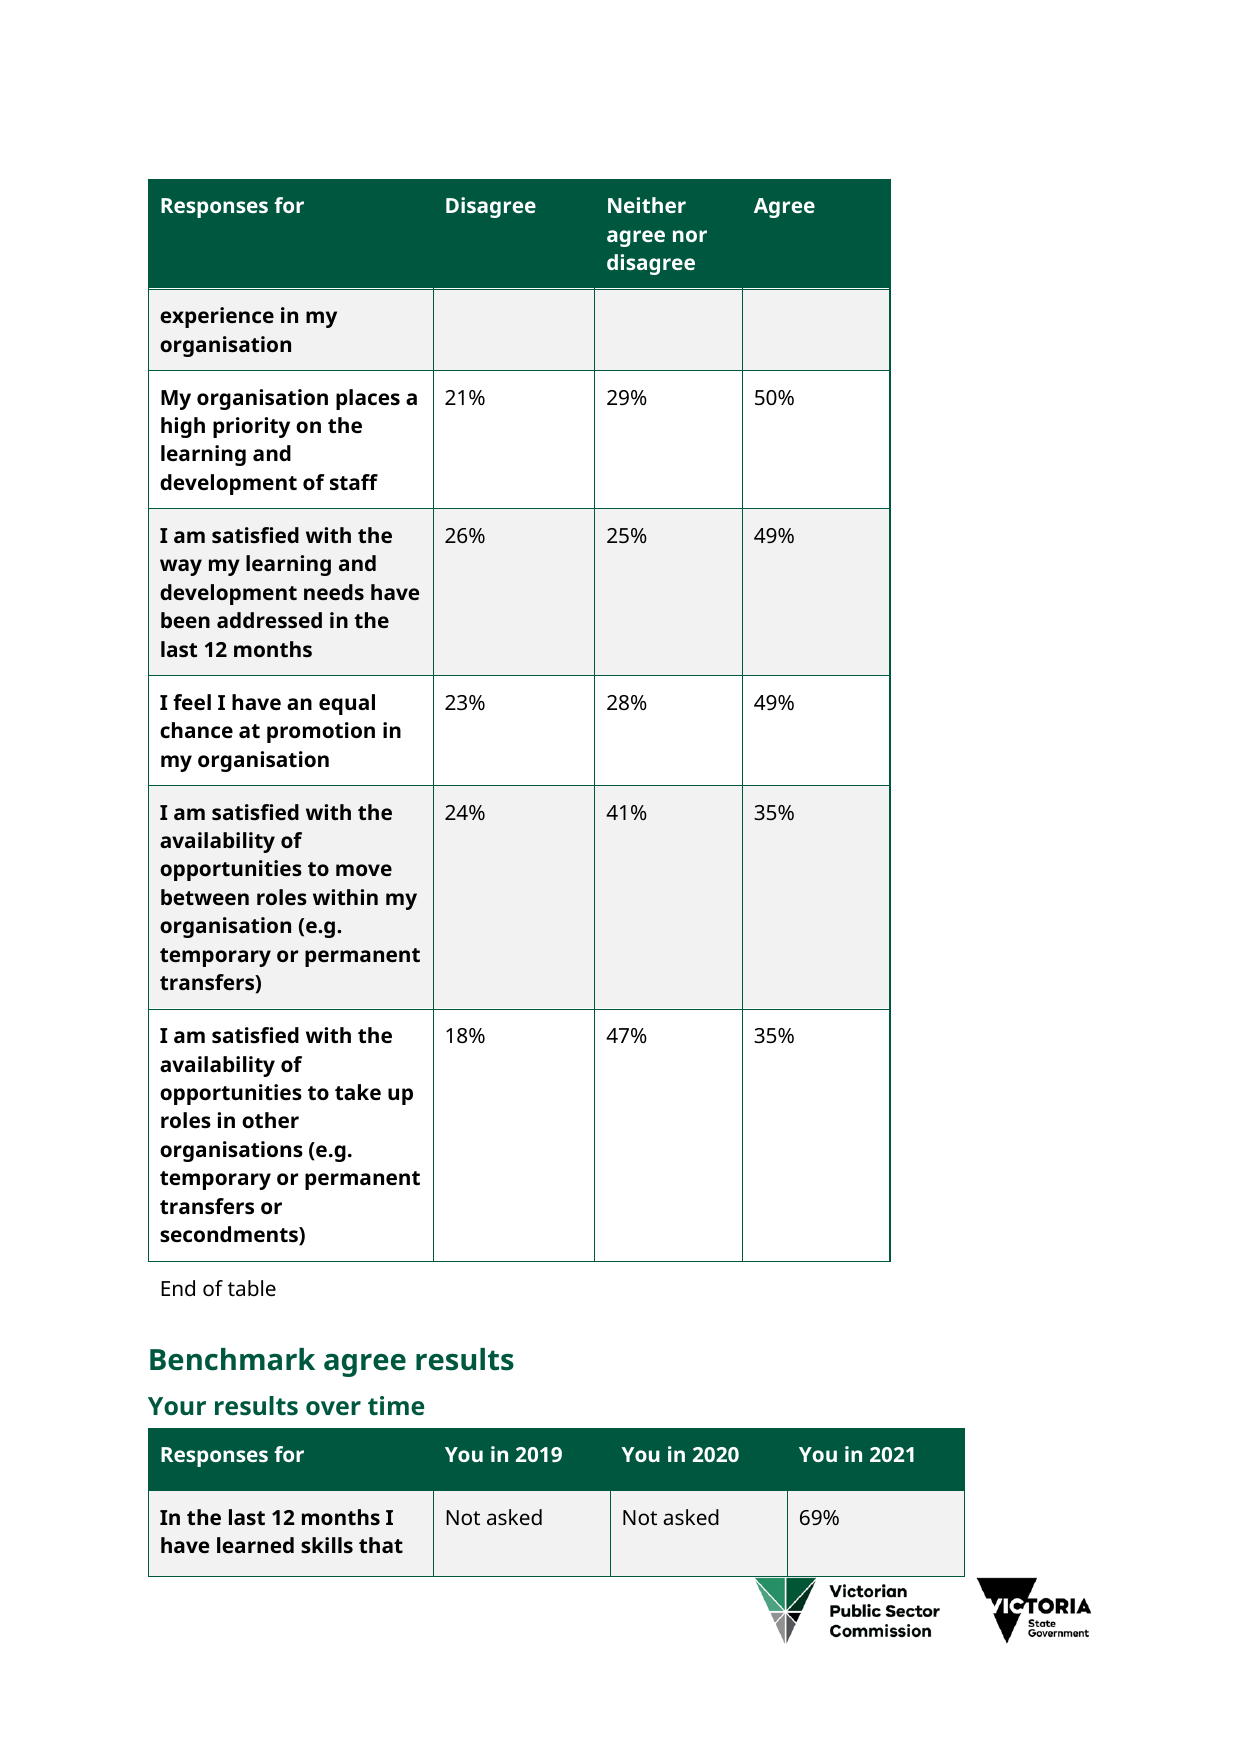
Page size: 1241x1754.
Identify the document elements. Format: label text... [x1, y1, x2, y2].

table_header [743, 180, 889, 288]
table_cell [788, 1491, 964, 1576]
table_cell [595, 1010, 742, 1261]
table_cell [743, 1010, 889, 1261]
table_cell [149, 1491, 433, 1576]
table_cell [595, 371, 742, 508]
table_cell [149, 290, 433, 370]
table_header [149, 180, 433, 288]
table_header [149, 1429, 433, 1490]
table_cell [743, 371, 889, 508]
picture [754, 1577, 1093, 1645]
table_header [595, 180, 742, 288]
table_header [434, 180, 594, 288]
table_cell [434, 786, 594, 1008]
subtitle Your results over time [148, 1388, 1092, 1423]
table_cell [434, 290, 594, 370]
subtitle Benchmark agree results [148, 1339, 1092, 1379]
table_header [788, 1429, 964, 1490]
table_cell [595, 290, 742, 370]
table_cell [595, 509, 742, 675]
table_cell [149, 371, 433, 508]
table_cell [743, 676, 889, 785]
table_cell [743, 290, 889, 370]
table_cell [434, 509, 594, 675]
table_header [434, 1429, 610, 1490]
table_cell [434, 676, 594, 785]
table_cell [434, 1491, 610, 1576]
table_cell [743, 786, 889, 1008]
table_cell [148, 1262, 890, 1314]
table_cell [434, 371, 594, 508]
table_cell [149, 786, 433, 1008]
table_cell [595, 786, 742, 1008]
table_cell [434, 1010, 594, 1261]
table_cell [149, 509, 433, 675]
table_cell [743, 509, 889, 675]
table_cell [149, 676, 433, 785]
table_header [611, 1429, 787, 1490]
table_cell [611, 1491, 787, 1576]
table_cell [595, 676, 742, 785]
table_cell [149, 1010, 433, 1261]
